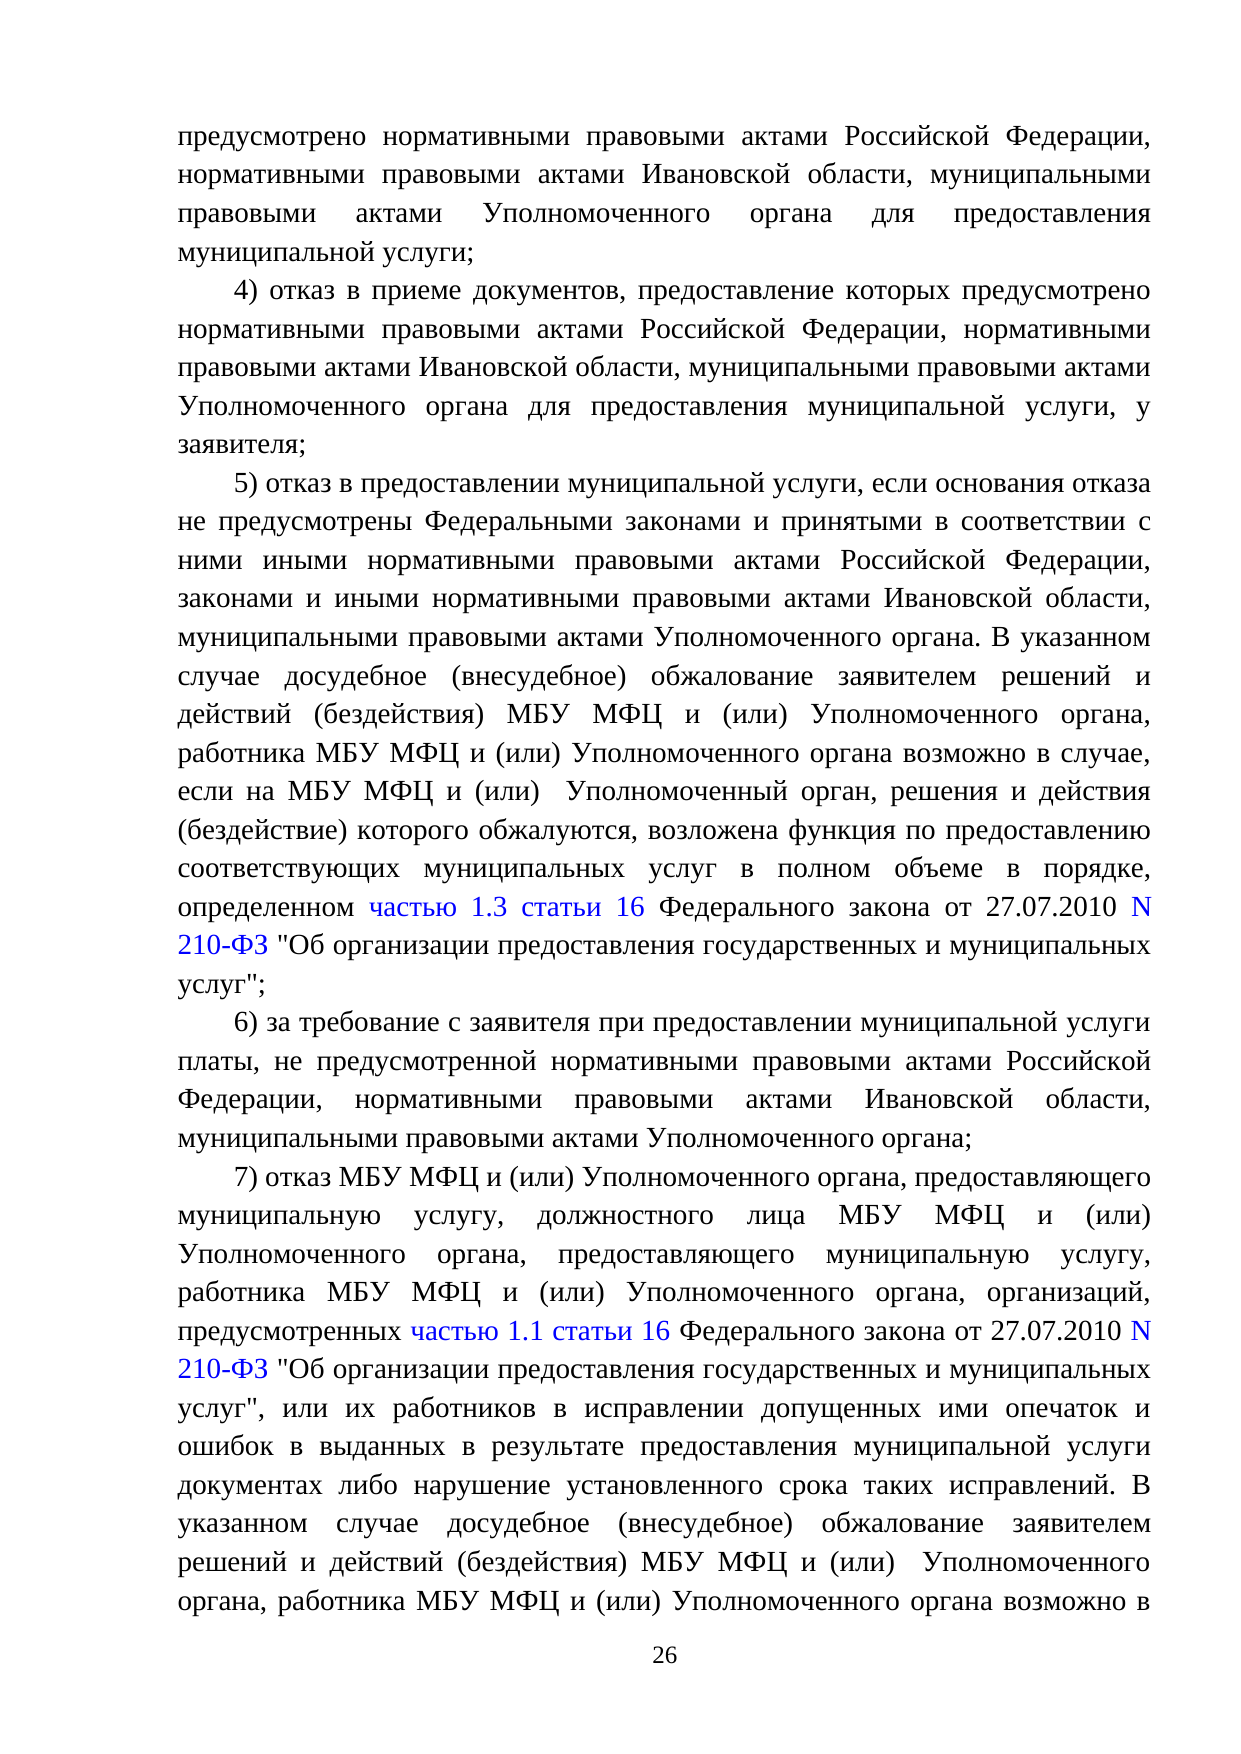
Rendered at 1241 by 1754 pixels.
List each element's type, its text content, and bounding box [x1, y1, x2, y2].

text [177, 1159, 1152, 1616]
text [177, 118, 1152, 267]
text 5) отказ в предоставлении муниципальной услуги, если основания отказа не предусмотрены Федеральными законами и принятыми в соответствии с ними иными нормативными правовыми актами Российской Федерации, законами и иными нормативными правовыми актами Ивановской области, муниципальными правовыми актами Уполномоченного органа. В указанном случае досудебное (внесудебное) обжалование заявителем решений и действий (бездействия) МБУ МФЦ и (или) Уполномоченного органа, работника МБУ МФЦ и (или) Уполномоченного органа возможно в случае, если на МБУ МФЦ и (или) Уполномоченный орган, решения и действия (бездействие) которого обжалуются, возложена функция по предоставлению соответствующих муниципальных услуг в полном объеме в порядке, определенном частью 1.3 статьи 16 Федерального закона от 27.07.2010 N 210-ФЗ "Об организации предоставления государственных и муниципальных услуг"; [177, 465, 1152, 999]
text 6) за требование с заявителя при предоставлении муниципальной услуги платы, не предусмотренной нормативными правовыми актами Российской Федерации, нормативными правовыми актами Ивановской области, муниципальными правовыми актами Уполномоченного органа; [177, 1004, 1152, 1154]
text 4) отказ в приеме документов, предоставление которых предусмотрено нормативными правовыми актами Российской Федерации, нормативными правовыми актами Ивановской области, муниципальными правовыми актами Уполномоченного органа для предоставления муниципальной услуги, у заявителя; [177, 272, 1152, 460]
